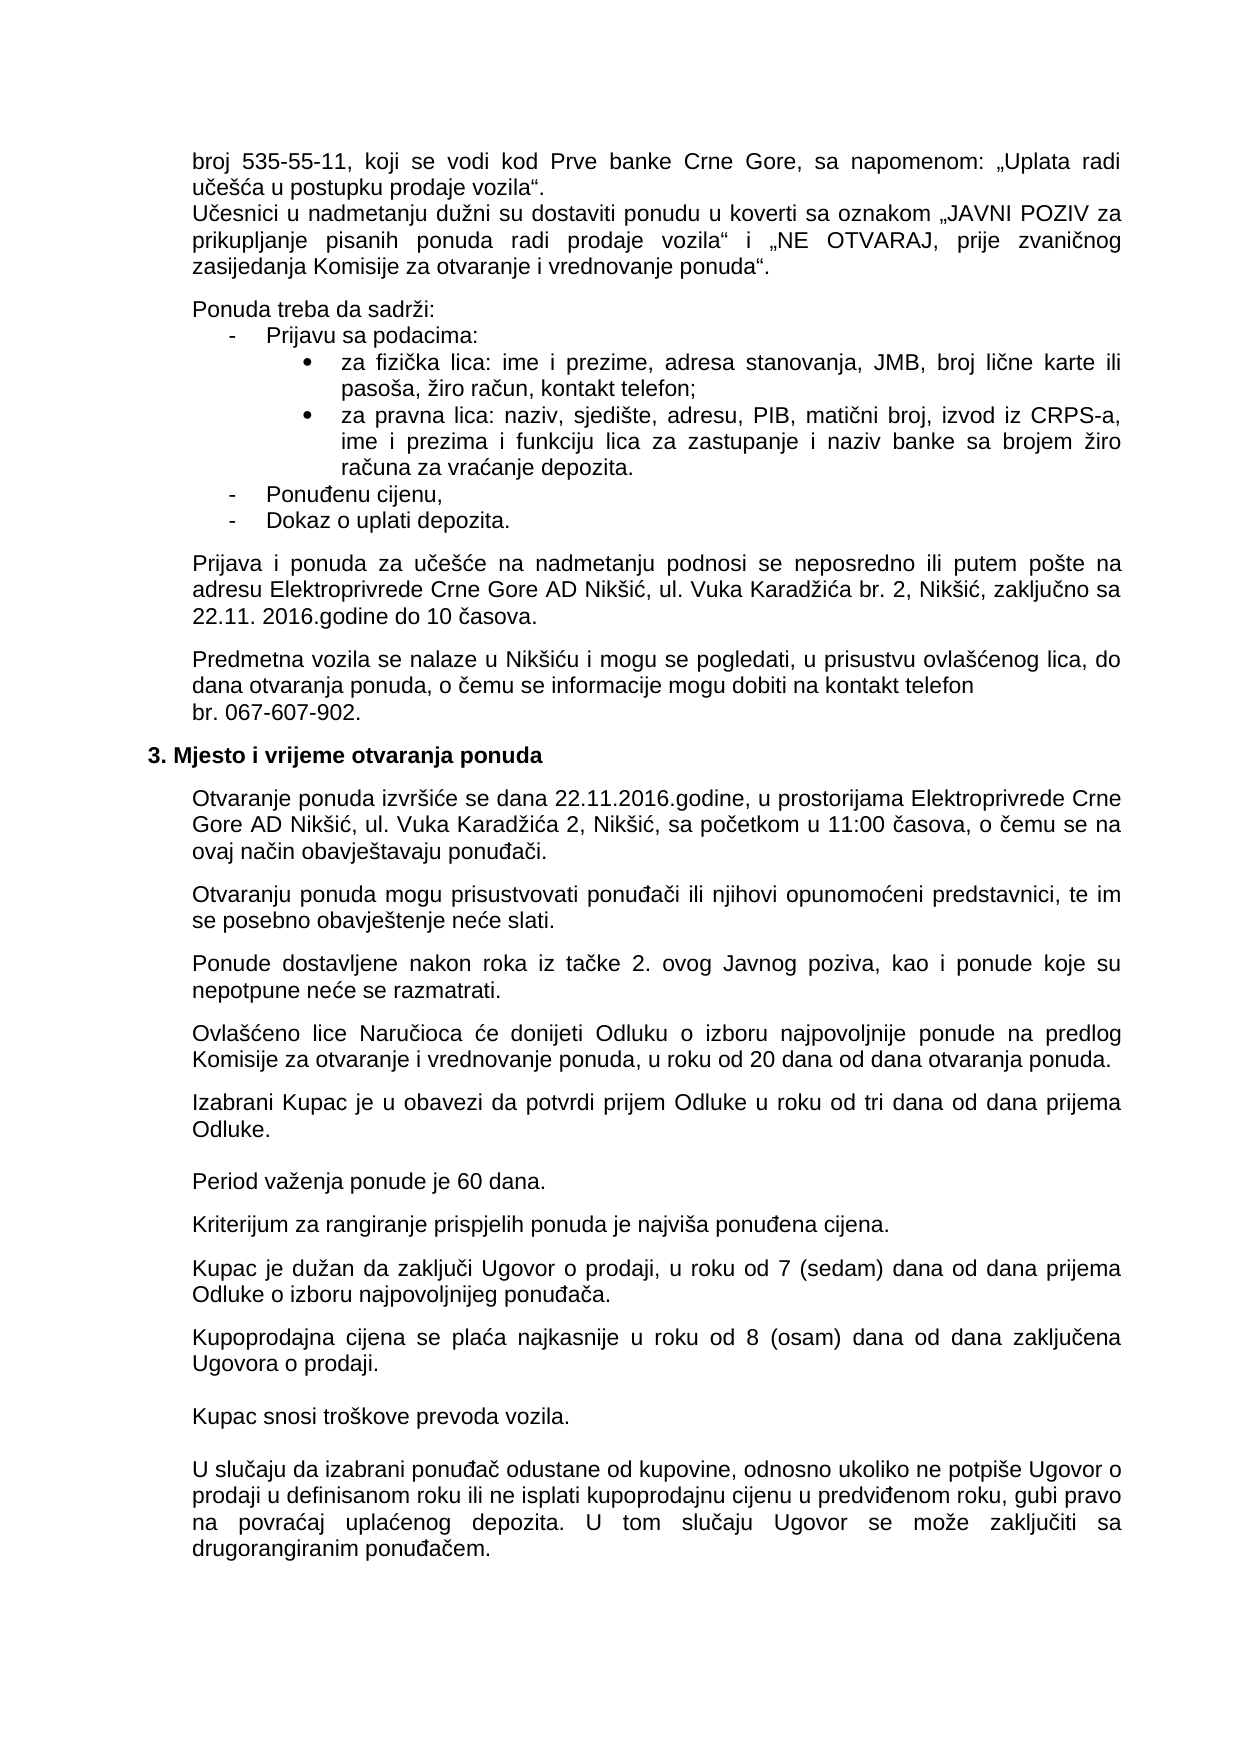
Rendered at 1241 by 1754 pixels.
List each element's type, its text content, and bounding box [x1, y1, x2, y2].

text Kupac je dužan da zaključi Ugovor o prodaji, u roku od 7 (sedam) dana od dana prijema Odluke o izboru najpovoljnijeg ponuđača. [192, 1254, 1122, 1307]
text 3. Mjesto i vrijeme otvaranja ponuda [148, 742, 1122, 768]
text Prijava i ponuda za učešće na nadmetanju podnosi se neposredno ili putem pošte na adresu Elektroprivrede Crne Gore AD Nikšić, ul. Vuka Karadžića br. 2, Nikšić, zaključno sa 22.11. 2016.godine do 10 časova. [192, 550, 1122, 629]
list za pravna lica: naziv, sjedište, adresu, PIB, matični broj, izvod iz CRPS-a, ime i prezima i funkciju lica za zastupanje i naziv banke sa brojem žiro računa za vraćanje depozita. [303, 402, 1122, 481]
text Kriterijum za rangiranje prispjelih ponuda je najviša ponuđena cijena. [192, 1211, 1122, 1238]
list Ponuđenu cijenu, [228, 481, 1122, 507]
text Otvaranju ponuda mogu prisustvovati ponuđači ili njihovi opunomoćeni predstavnici, te im se posebno obavještenje neće slati. [192, 881, 1122, 933]
text Kupac snosi troškove prevoda vozila. [192, 1403, 1122, 1429]
list Dokaz o uplati depozita. [228, 507, 1122, 533]
text Ponuda treba da sadrži: [192, 296, 1122, 322]
text Kupoprodajna cijena se plaća najkasnije u roku od 8 (osam) dana od dana zaključena Ugovora o prodaji. [192, 1324, 1122, 1377]
text Predmetna vozila se nalaze u Nikšiću i mogu se pogledati, u prisustvu ovlašćenog lica, do dana otvaranja ponuda, o čemu se informacije mogu dobiti na kontakt telefon [192, 646, 1122, 699]
text br. 067-607-902. [192, 699, 1122, 725]
text Period važenja ponude je 60 dana. [192, 1168, 1122, 1194]
list za fizička lica: ime i prezime, adresa stanovanja, JMB, broj lične karte ili pasoša, žiro račun, kontakt telefon; [303, 349, 1122, 402]
text Izabrani Kupac je u obavezi da potvrdi prijem Odluke u roku od tri dana od dana prijema Odluke. [192, 1089, 1122, 1142]
list Prijavu sa podacima: [228, 322, 1122, 349]
text Učesnici u nadmetanju dužni su dostaviti ponudu u koverti sa oznakom „JAVNI POZIV za prikupljanje pisanih ponuda radi prodaje vozila“ i „NE OTVARAJ, prije zvaničnog zasijedanja Komisije za otvaranje i vrednovanje ponuda“. [192, 200, 1122, 279]
text Otvaranje ponuda izvršiće se dana 22.11.2016.godine, u prostorijama Elektroprivrede Crne Gore AD Nikšić, ul. Vuka Karadžića 2, Nikšić, sa početkom u 11:00 časova, o čemu se na ovaj način obavještavaju ponuđači. [192, 785, 1122, 864]
text Ponude dostavljene nakon roka iz tačke 2. ovog Javnog poziva, kao i ponude koje su nepotpune neće se razmatrati. [192, 950, 1122, 1003]
text Ovlašćeno lice Naručioca će donijeti Odluku o izboru najpovoljnije ponude na predlog Komisije za otvaranje i vrednovanje ponuda, u roku od 20 dana od dana otvaranja ponuda. [192, 1020, 1122, 1072]
text U slučaju da izabrani ponuđač odustane od kupovine, odnosno ukoliko ne potpiše Ugovor o prodaji u definisanom roku ili ne isplati kupoprodajnu cijenu u predviđenom roku, gubi pravo na povraćaj uplaćenog depozita. U tom slučaju Ugovor se može zaključiti sa drugorangiranim ponuđačem. [192, 1456, 1122, 1561]
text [192, 148, 1122, 200]
